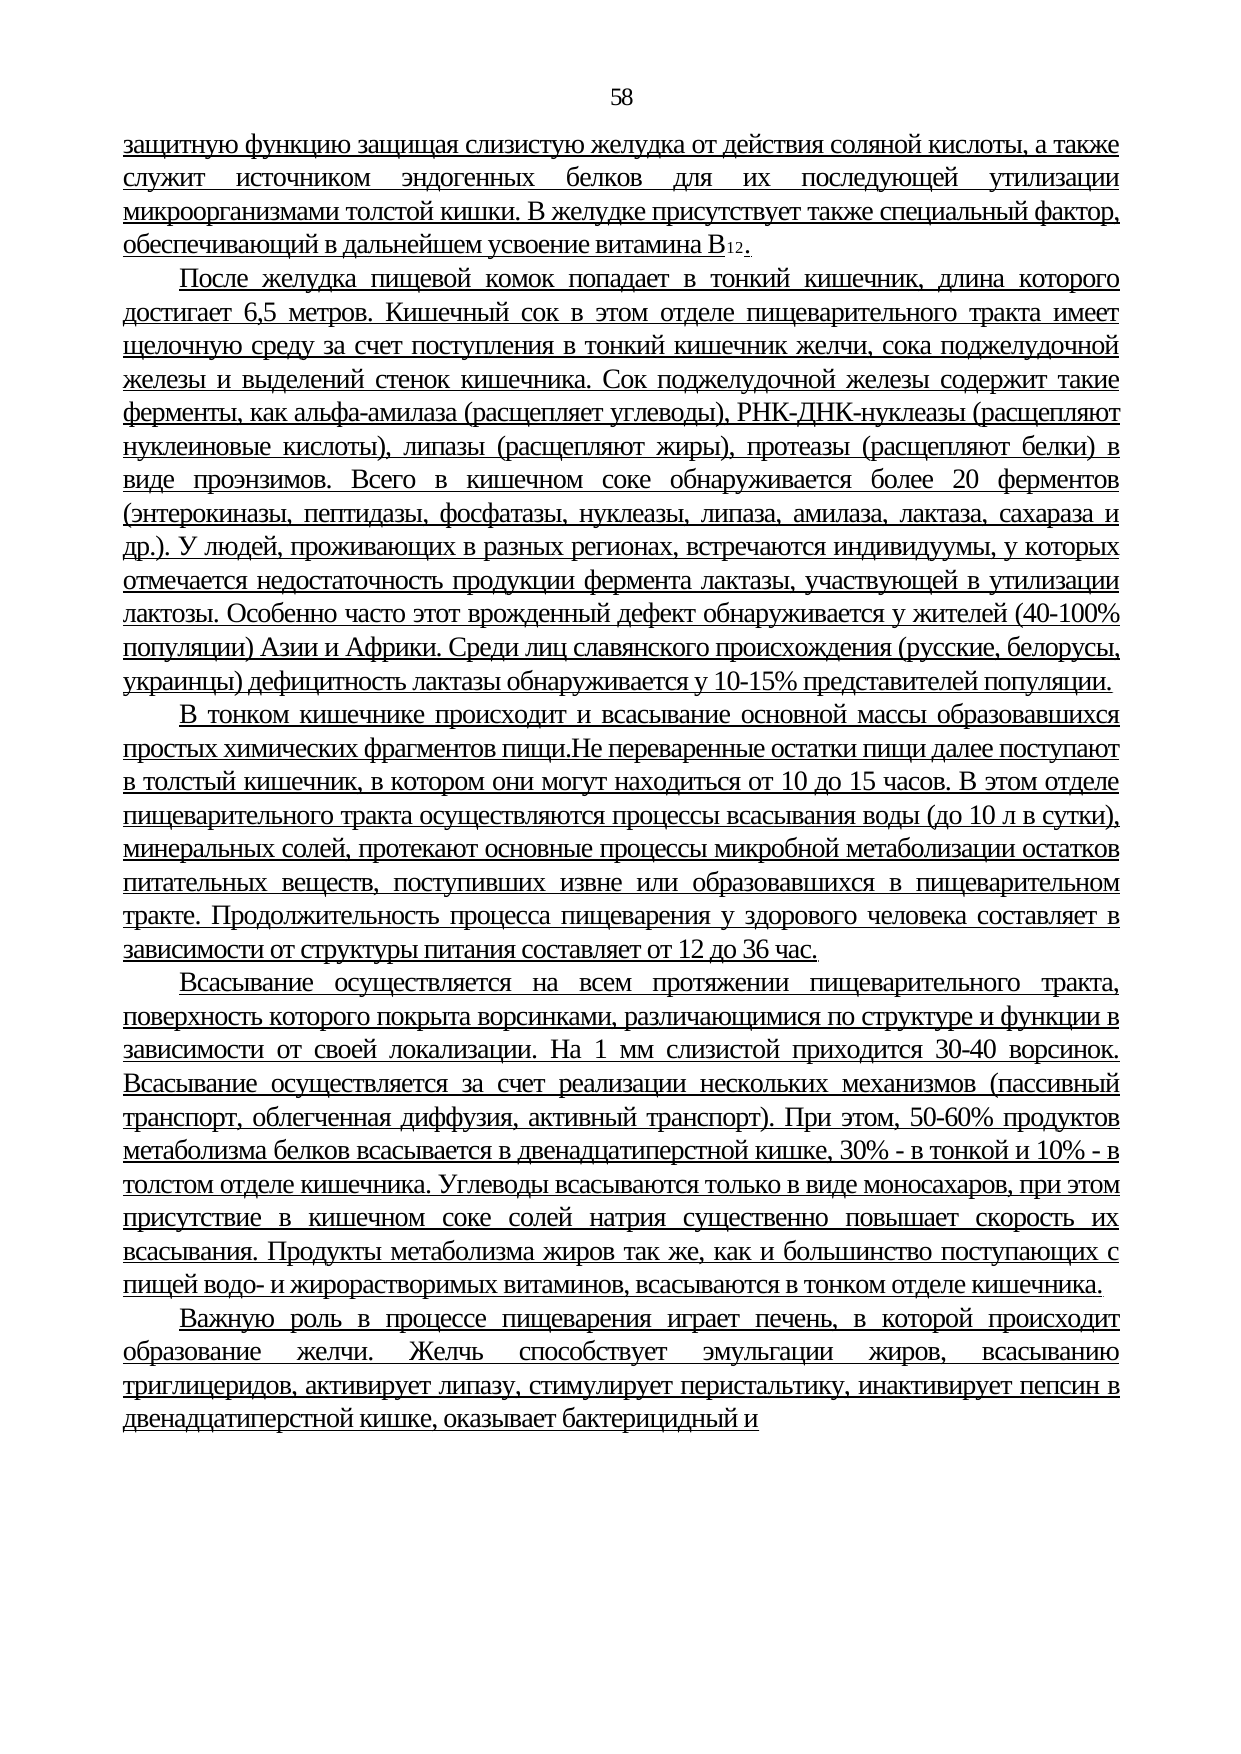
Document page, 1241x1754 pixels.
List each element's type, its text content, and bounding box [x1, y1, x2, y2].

text Всасывание осуществляется на всем протяжении пищеварительного тракта, поверхность которого покрыта ворсинками, различающимися по структуре и функции в зависимости от своей локализации. На 1 мм слизистой приходится 30-40 ворсинок. Всасывание осуществляется за счет реализации нескольких механизмов (пассивный транспорт, облегченная диффузия, активный транспорт). При этом, 50-60% продуктов метаболизма белков всасывается в двенадцатиперстной кишке, 30% - в тонкой и 10% - в толстом отделе кишечника. Углеводы всасываются только в виде моносахаров, при этом присутствие в кишечном соке солей натрия существенно повышает скорость их всасывания. Продукты метаболизма жиров так же, как и большинство поступающих с пищей водо- и жирорастворимых витаминов, всасываются в тонком отделе кишечника. [123, 1129, 1120, 1195]
text Всасывание осуществляется на всем протяжении пищеварительного тракта, поверхность которого покрыта ворсинками, различающимися по структуре и функции в зависимости от своей локализации. На 1 мм слизистой приходится 30-40 ворсинок. Всасывание осуществляется за счет реализации нескольких механизмов (пассивный транспорт, облегченная диффузия, активный транспорт). При этом, 50-60% продуктов метаболизма белков всасывается в двенадцатиперстной кишке, 30% - в тонкой и 10% - в толстом отделе кишечника. Углеводы всасываются только в виде моносахаров, при этом присутствие в кишечном соке солей натрия существенно повышает скорость их всасывания. Продукты метаболизма жиров так же, как и большинство поступающих с пищей водо- и жирорастворимых витаминов, всасываются в тонком отделе кишечника. [123, 1196, 1120, 1301]
text Важную роль в процессе пищеварения играет печень, в которой происходит образование желчи. Желчь способствует эмульгации жиров, всасыванию триглицеридов, активирует липазу, стимулирует перистальтику, инактивирует пепсин в двенадцатиперстной кишке, оказывает бактерицидный и [123, 1398, 1120, 1435]
text После желудка пищевой комок попадает в тонкий кишечник, длина которого достигает 6,5 метров. Кишечный сок в этом отделе пищеварительного тракта имеет щелочную среду за счет поступления в тонкий кишечник желчи, сока поджелудочной железы и выделений стенок кишечника. Сок поджелудочной железы содержит такие ферменты, как альфа-амилаза (расщепляет углеводы), РНК-ДНК-нуклеазы (расщепляют нуклеиновые кислоты), липазы (расщепляют жиры), протеазы (расщепляют белки) в виде проэнзимов. Всего в кишечном соке обнаруживается более 20 ферментов (энтерокиназы, пептидазы, фосфатазы, нуклеазы, липаза, амилаза, лактаза, сахараза и др.). У людей, проживающих в разных регионах, встречаются индивидуумы, у которых отмечается недостаточность продукции фермента лактазы, участвующей в утилизации лактозы. Особенно часто этот врожденный дефект обнаруживается у жителей (40-100% популяции) Азии и Африки. Среди лиц славянского происхождения (русские, белорусы, украинцы) дефицитность лактазы обнаруживается у 10-15% представителей популяции. [123, 261, 1120, 423]
text защитную функцию защищая слизистую желудка от действия соляной кислоты, а также служит источником эндогенных белков для их последующей утилизации микроорганизмами толстой кишки. В желудке присутствует также специальный фактор, обеспечивающий в дальнейшем усвоение витамина В12. [123, 127, 1120, 222]
text В тонком кишечнике происходит и всасывание основной массы образовавшихся простых химических фрагментов пищи.Не переваренные остатки пищи далее поступают в толстый кишечник, в котором они могут находиться от 10 до 15 часов. В этом отделе пищеварительного тракта осуществляются процессы всасывания воды (до 10 л в сутки), минеральных солей, протекают основные процессы микробной метаболизации остатков питательных веществ, поступивших извне или образовавшихся в пищеварительном тракте. Продолжительность процесса пищеварения у здорового человека составляет в зависимости от структуры питания составляет от 12 до 36 час. [123, 827, 1120, 893]
text В тонком кишечнике происходит и всасывание основной массы образовавшихся простых химических фрагментов пищи.Не переваренные остатки пищи далее поступают в толстый кишечник, в котором они могут находиться от 10 до 15 часов. В этом отделе пищеварительного тракта осуществляются процессы всасывания воды (до 10 л в сутки), минеральных солей, протекают основные процессы микробной метаболизации остатков питательных веществ, поступивших извне или образовавшихся в пищеварительном тракте. Продолжительность процесса пищеварения у здорового человека составляет в зависимости от структуры питания составляет от 12 до 36 час. [123, 697, 1120, 826]
text защитную функцию защищая слизистую желудка от действия соляной кислоты, а также служит источником эндогенных белков для их последующей утилизации микроорганизмами толстой кишки. В желудке присутствует также специальный фактор, обеспечивающий в дальнейшем усвоение витамина В12. [123, 224, 1120, 261]
text После желудка пищевой комок попадает в тонкий кишечник, длина которого достигает 6,5 метров. Кишечный сок в этом отделе пищеварительного тракта имеет щелочную среду за счет поступления в тонкий кишечник желчи, сока поджелудочной железы и выделений стенок кишечника. Сок поджелудочной железы содержит такие ферменты, как альфа-амилаза (расщепляет углеводы), РНК-ДНК-нуклеазы (расщепляют нуклеиновые кислоты), липазы (расщепляют жиры), протеазы (расщепляют белки) в виде проэнзимов. Всего в кишечном соке обнаруживается более 20 ферментов (энтерокиназы, пептидазы, фосфатазы, нуклеазы, липаза, амилаза, лактаза, сахараза и др.). У людей, проживающих в разных регионах, встречаются индивидуумы, у которых отмечается недостаточность продукции фермента лактазы, участвующей в утилизации лактозы. Особенно часто этот врожденный дефект обнаруживается у жителей (40-100% популяции) Азии и Африки. Среди лиц славянского происхождения (русские, белорусы, украинцы) дефицитность лактазы обнаруживается у 10-15% представителей популяции. [123, 458, 1120, 625]
text Всасывание осуществляется на всем протяжении пищеварительного тракта, поверхность которого покрыта ворсинками, различающимися по структуре и функции в зависимости от своей локализации. На 1 мм слизистой приходится 30-40 ворсинок. Всасывание осуществляется за счет реализации нескольких механизмов (пассивный транспорт, облегченная диффузия, активный транспорт). При этом, 50-60% продуктов метаболизма белков всасывается в двенадцатиперстной кишке, 30% - в тонкой и 10% - в толстом отделе кишечника. Углеводы всасываются только в виде моносахаров, при этом присутствие в кишечном соке солей натрия существенно повышает скорость их всасывания. Продукты метаболизма жиров так же, как и большинство поступающих с пищей водо- и жирорастворимых витаминов, всасываются в тонком отделе кишечника. [123, 965, 1120, 1061]
text Важную роль в процессе пищеварения играет печень, в которой происходит образование желчи. Желчь способствует эмульгации жиров, всасыванию триглицеридов, активирует липазу, стимулирует перистальтику, инактивирует пепсин в двенадцатиперстной кишке, оказывает бактерицидный и [123, 1301, 1120, 1396]
text 58 [610, 86, 635, 111]
